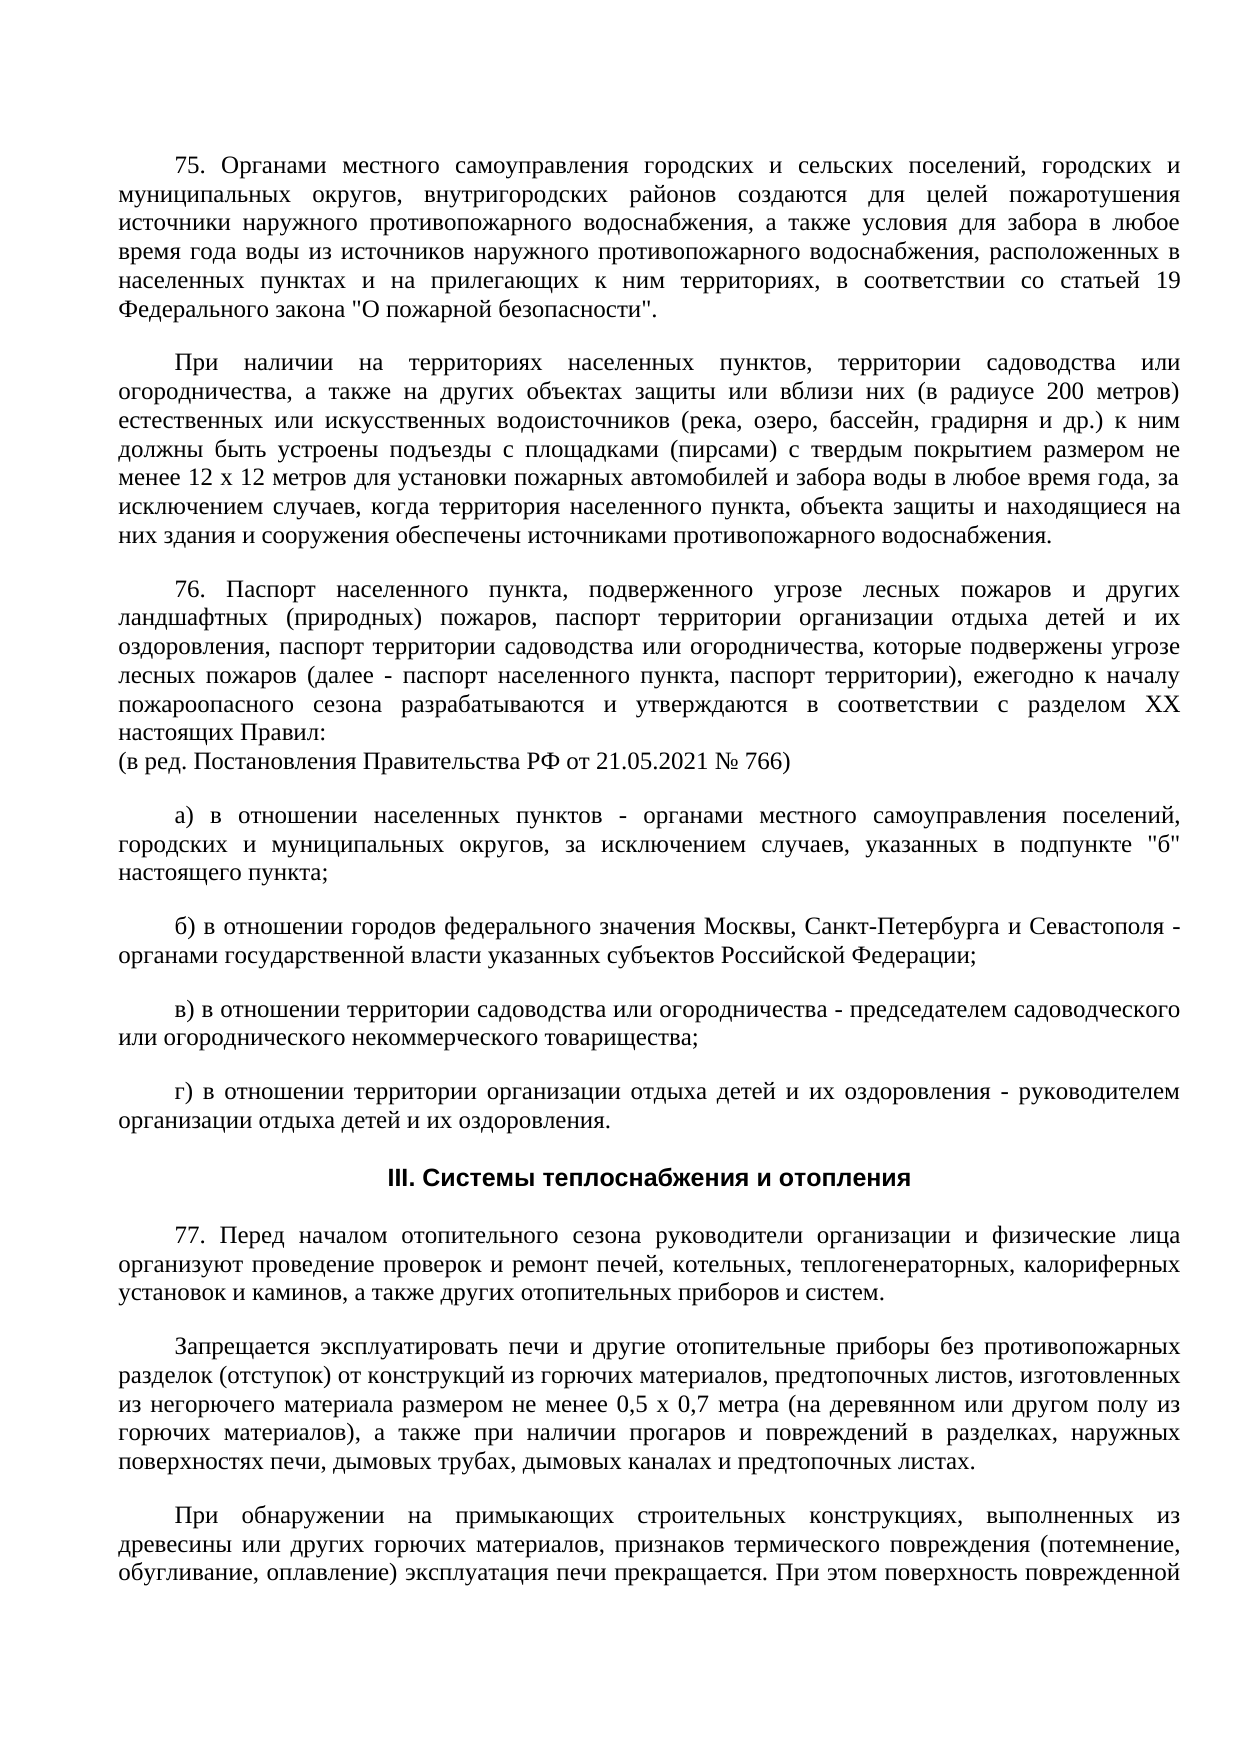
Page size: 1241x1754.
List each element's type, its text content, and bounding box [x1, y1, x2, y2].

text 77. Перед началом отопительного сезона руководители организации и физические лица организуют проведение проверок и ремонт печей, котельных, теплогенераторных, калориферных установок и каминов, а также других отопительных приборов и систем. [118, 1220, 1181, 1306]
text б) в отношении городов федерального значения Москвы, Санкт-Петербурга и Севастополя - органами государственной власти указанных субъектов Российской Федерации; [118, 911, 1181, 969]
text а) в отношении населенных пунктов - органами местного самоуправления поселений, городских и муниципальных округов, за исключением случаев, указанных в подпункте "б" настоящего пункта; [118, 800, 1181, 886]
text Запрещается эксплуатировать печи и другие отопительные приборы без противопожарных разделок (отступок) от конструкций из горючих материалов, предтопочных листов, изготовленных из негорючего материала размером не менее 0,5 x 0,7 метра (на деревянном или другом полу из горючих материалов), а также при наличии прогаров и повреждений в разделках, наружных поверхностях печи, дымовых трубах, дымовых каналах и предтопочных листах. [118, 1331, 1181, 1475]
text (в ред. Постановления Правительства РФ от 21.05.2021 № 766) [118, 746, 1181, 775]
text При наличии на территориях населенных пунктов, территории садоводства или огородничества, а также на других объектах защиты или вблизи них (в радиусе 200 метров) естественных или искусственных водоисточников (река, озеро, бассейн, градирня и др.) к ним должны быть устроены подъезды с площадками (пирсами) с твердым покрытием размером не менее 12 x 12 метров для установки пожарных автомобилей и забора воды в любое время года, за исключением случаев, когда территория населенного пункта, объекта защиты и находящиеся на них здания и сооружения обеспечены источниками противопожарного водоснабжения. [118, 347, 1181, 549]
text 75. Органами местного самоуправления городских и сельских поселений, городских и муниципальных округов, внутригородских районов создаются для целей пожаротушения источники наружного противопожарного водоснабжения, а также условия для забора в любое время года воды из источников наружного противопожарного водоснабжения, расположенных в населенных пунктах и на прилегающих к ним территориях, в соответствии со статьей 19 Федерального закона "О пожарной безопасности". [118, 150, 1181, 322]
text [118, 1500, 1181, 1586]
text 76. Паспорт населенного пункта, подверженного угрозе лесных пожаров и других ландшафтных (природных) пожаров, паспорт территории организации отдыха детей и их оздоровления, паспорт территории садоводства или огородничества, которые подвержены угрозе лесных пожаров (далее - паспорт населенного пункта, паспорт территории), ежегодно к началу пожароопасного сезона разрабатываются и утверждаются в соответствии с разделом XX настоящих Правил: [118, 574, 1181, 746]
title III. Системы теплоснабжения и отопления [118, 1162, 1181, 1191]
text г) в отношении территории организации отдыха детей и их оздоровления - руководителем организации отдыха детей и их оздоровления. [118, 1076, 1181, 1134]
text в) в отношении территории садоводства или огородничества - председателем садоводческого или огороднического некоммерческого товарищества; [118, 994, 1181, 1051]
